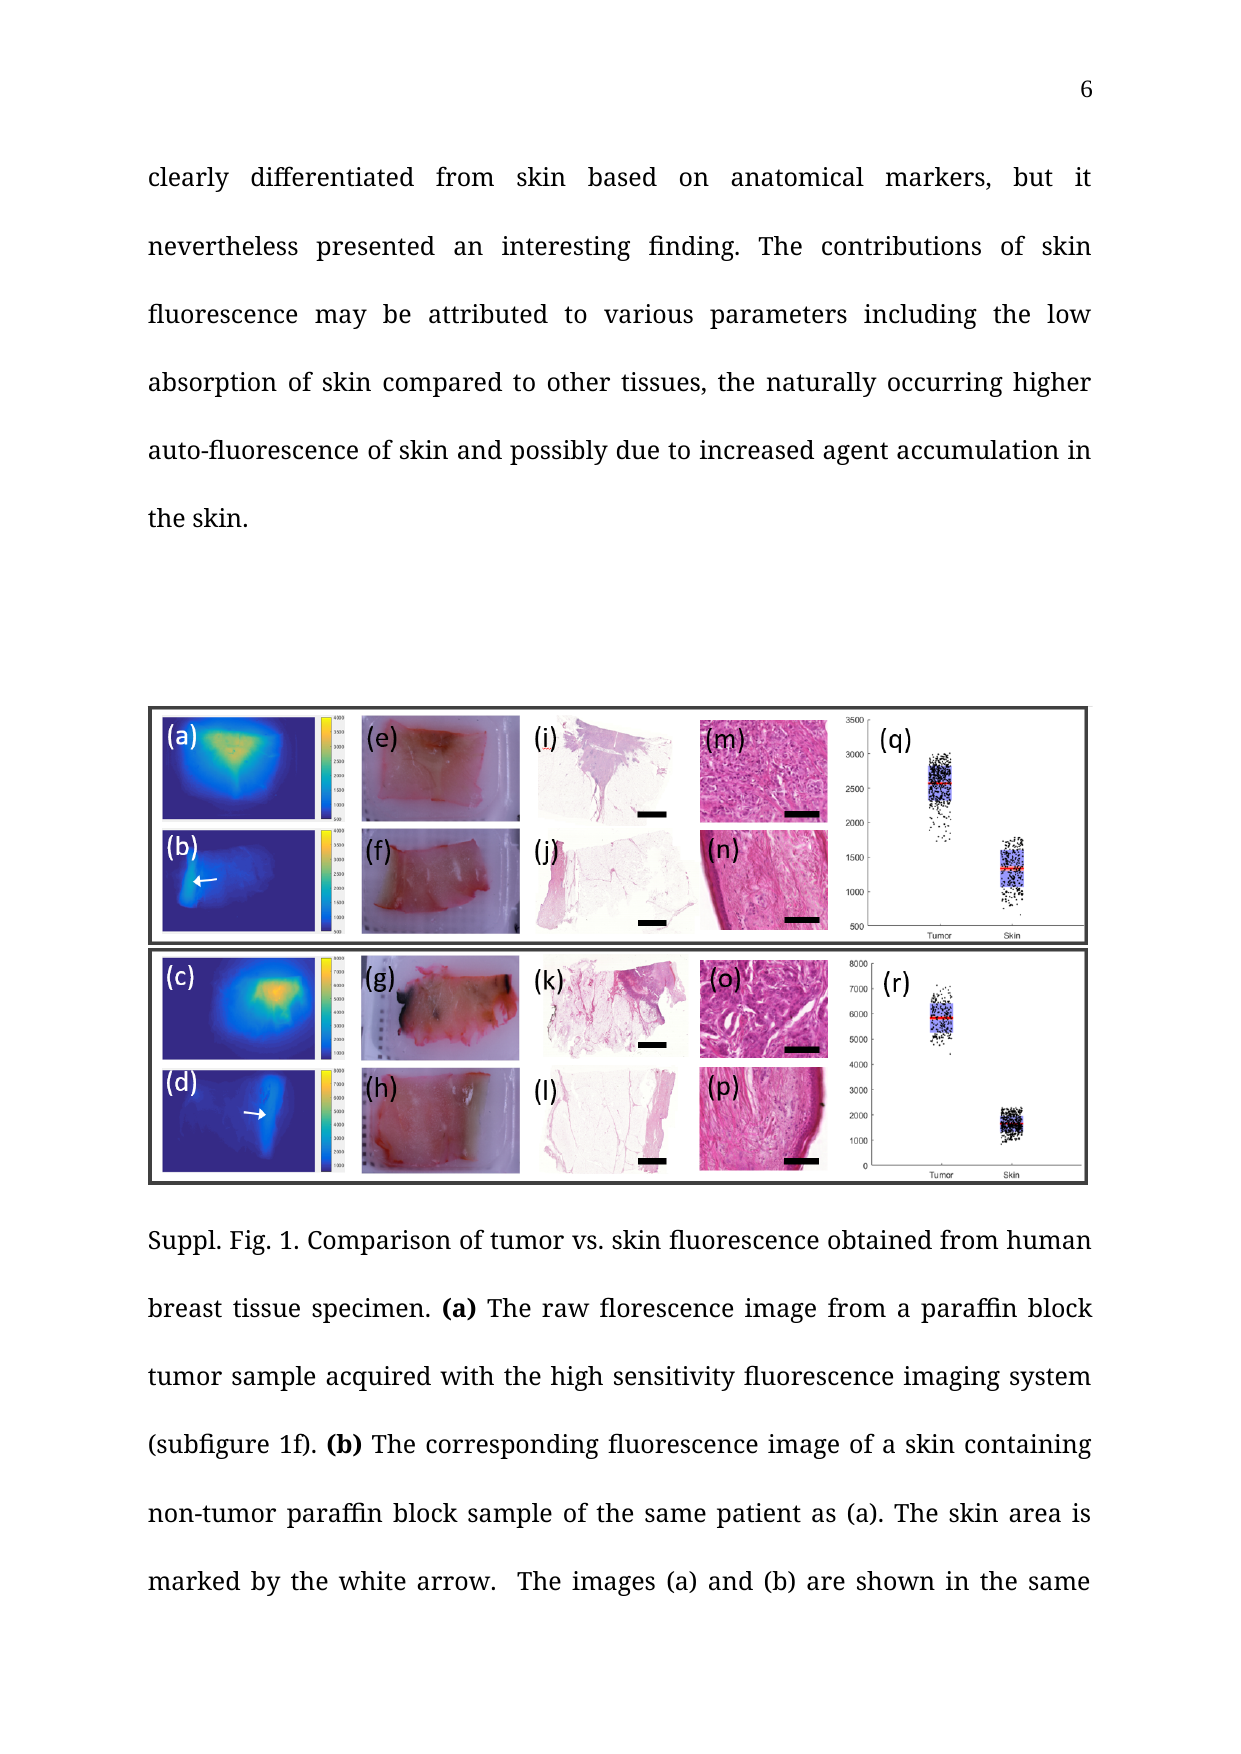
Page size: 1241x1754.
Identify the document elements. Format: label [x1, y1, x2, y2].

text [148, 1223, 1093, 1597]
text [148, 160, 1093, 535]
picture [147, 705, 1093, 1189]
